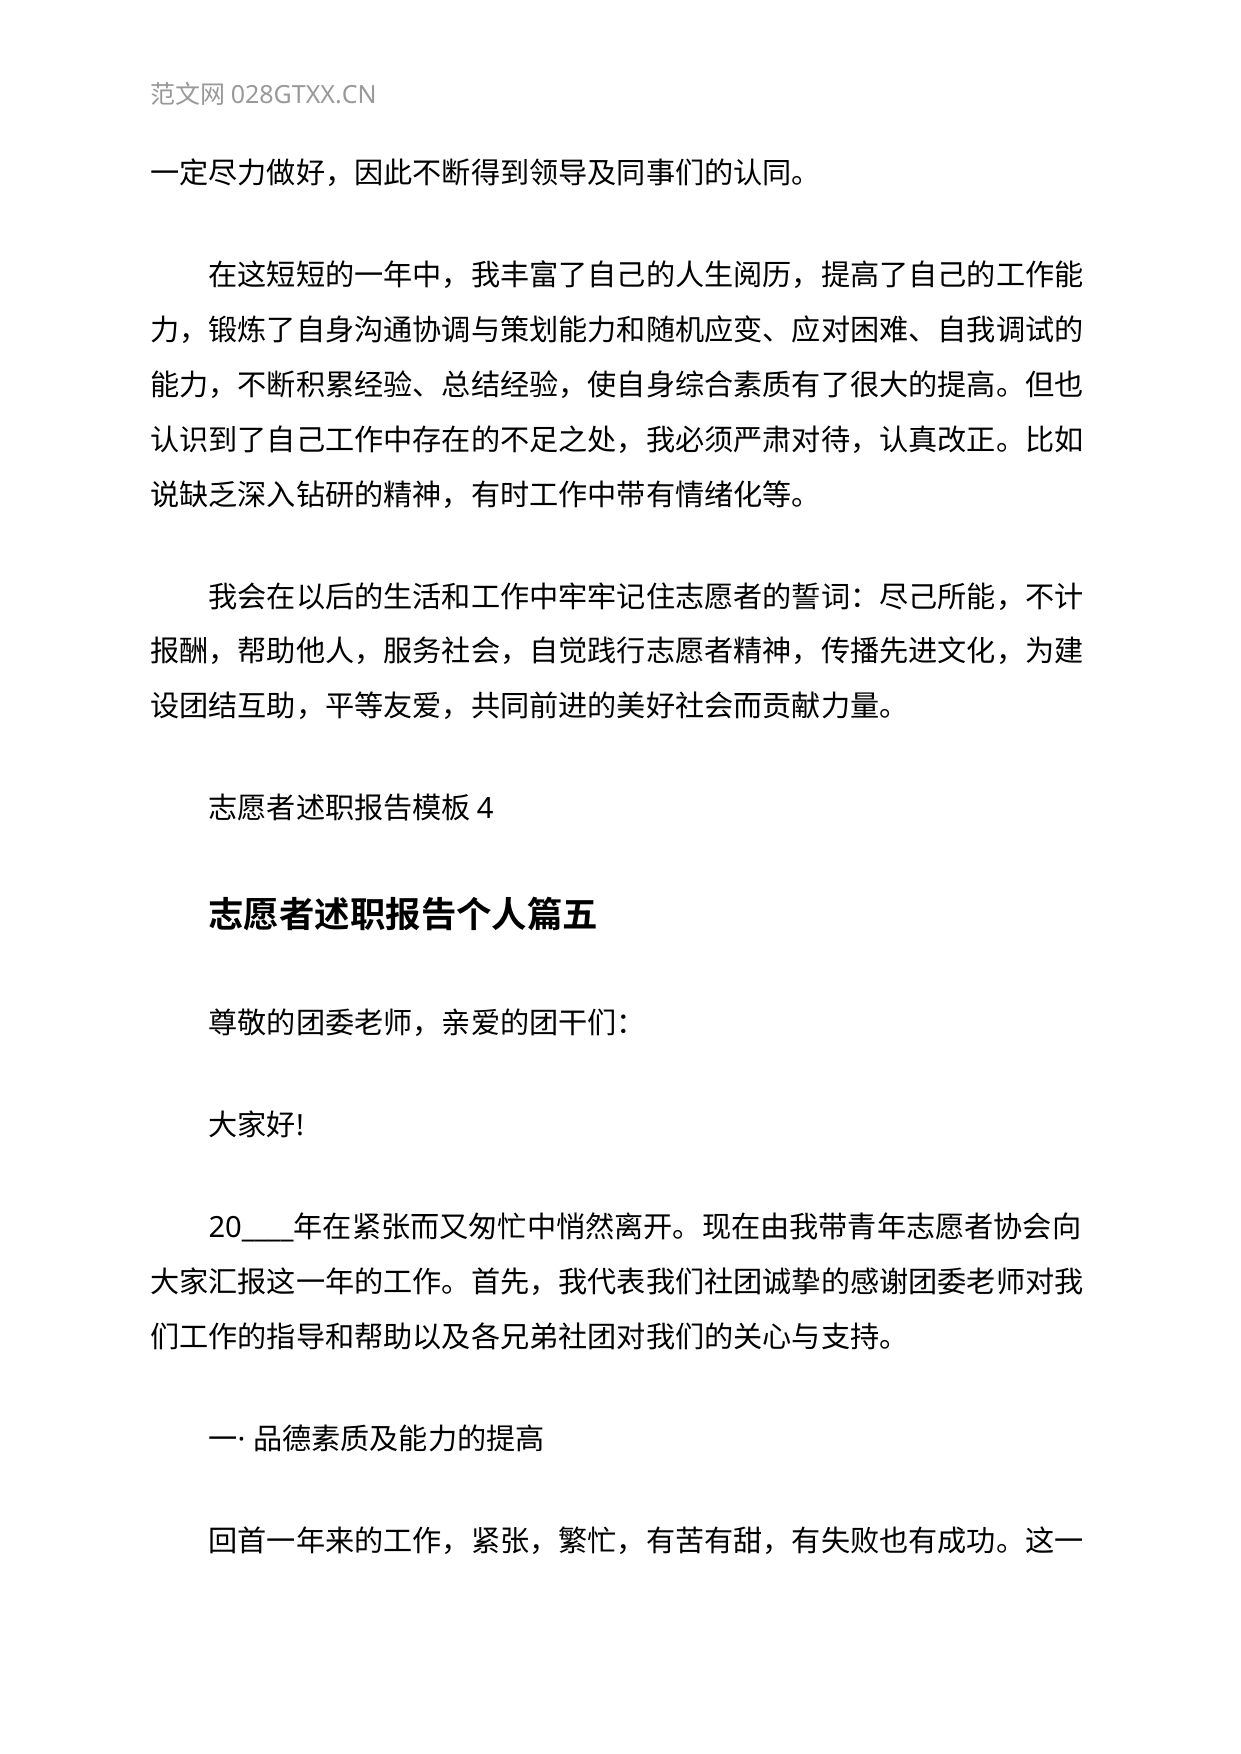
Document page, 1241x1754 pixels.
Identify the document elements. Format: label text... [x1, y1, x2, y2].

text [150, 150, 1090, 192]
text 20____年在紧张而又匆忙中悄然离开。现在由我带青年志愿者协会向大家汇报这一年的工作。首先，我代表我们社团诚挚的感谢团委老师对我们工作的指导和帮助以及各兄弟社团对我们的关心与支持。 [150, 1204, 1090, 1356]
text 一· 品德素质及能力的提高 [150, 1416, 1090, 1458]
text 尊敬的团委老师，亲爱的团干们： [150, 1000, 1090, 1042]
text 我会在以后的生活和工作中牢牢记住志愿者的誓词：尽己所能，不计报酬，帮助他人，服务社会，自觉践行志愿者精神，传播先进文化，为建设团结互助，平等友爱，共同前进的美好社会而贡献力量。 [150, 573, 1090, 725]
text 在这短短的一年中，我丰富了自己的人生阅历，提高了自己的工作能力，锻炼了自身沟通协调与策划能力和随机应变、应对困难、自我调试的能力，不断积累经验、总结经验，使自身综合素质有了很大的提高。但也认识到了自己工作中存在的不足之处，我必须严肃对待，认真改正。比如说缺乏深入钻研的精神，有时工作中带有情绪化等。 [150, 252, 1090, 514]
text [150, 1517, 1090, 1560]
text 志愿者述职报告模板4 [150, 785, 1090, 827]
text 志愿者述职报告个人篇五 [150, 887, 1090, 938]
text 大家好! [150, 1102, 1090, 1144]
